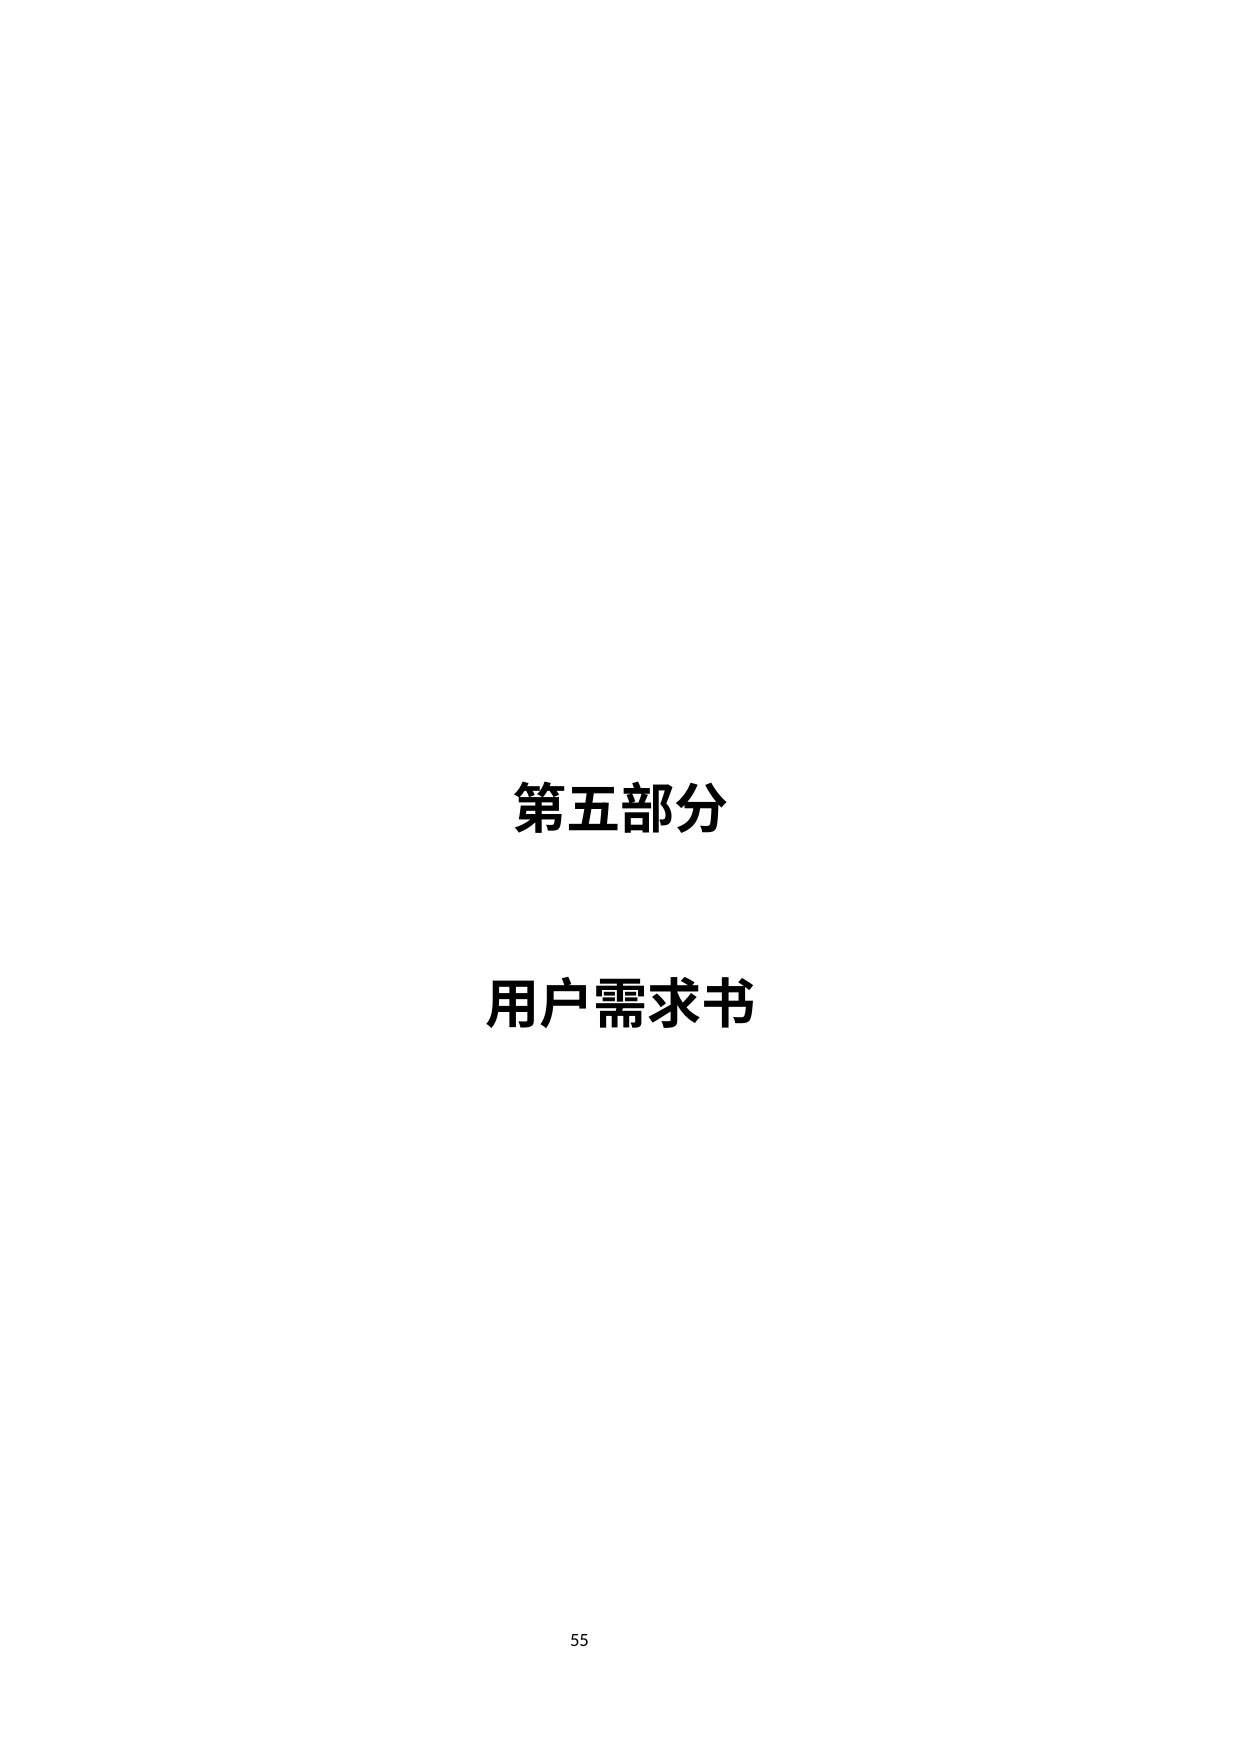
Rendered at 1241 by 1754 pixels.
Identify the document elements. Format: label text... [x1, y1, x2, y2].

text 第五部分 [187, 747, 1053, 844]
text 用户需求书 [187, 942, 1053, 1039]
